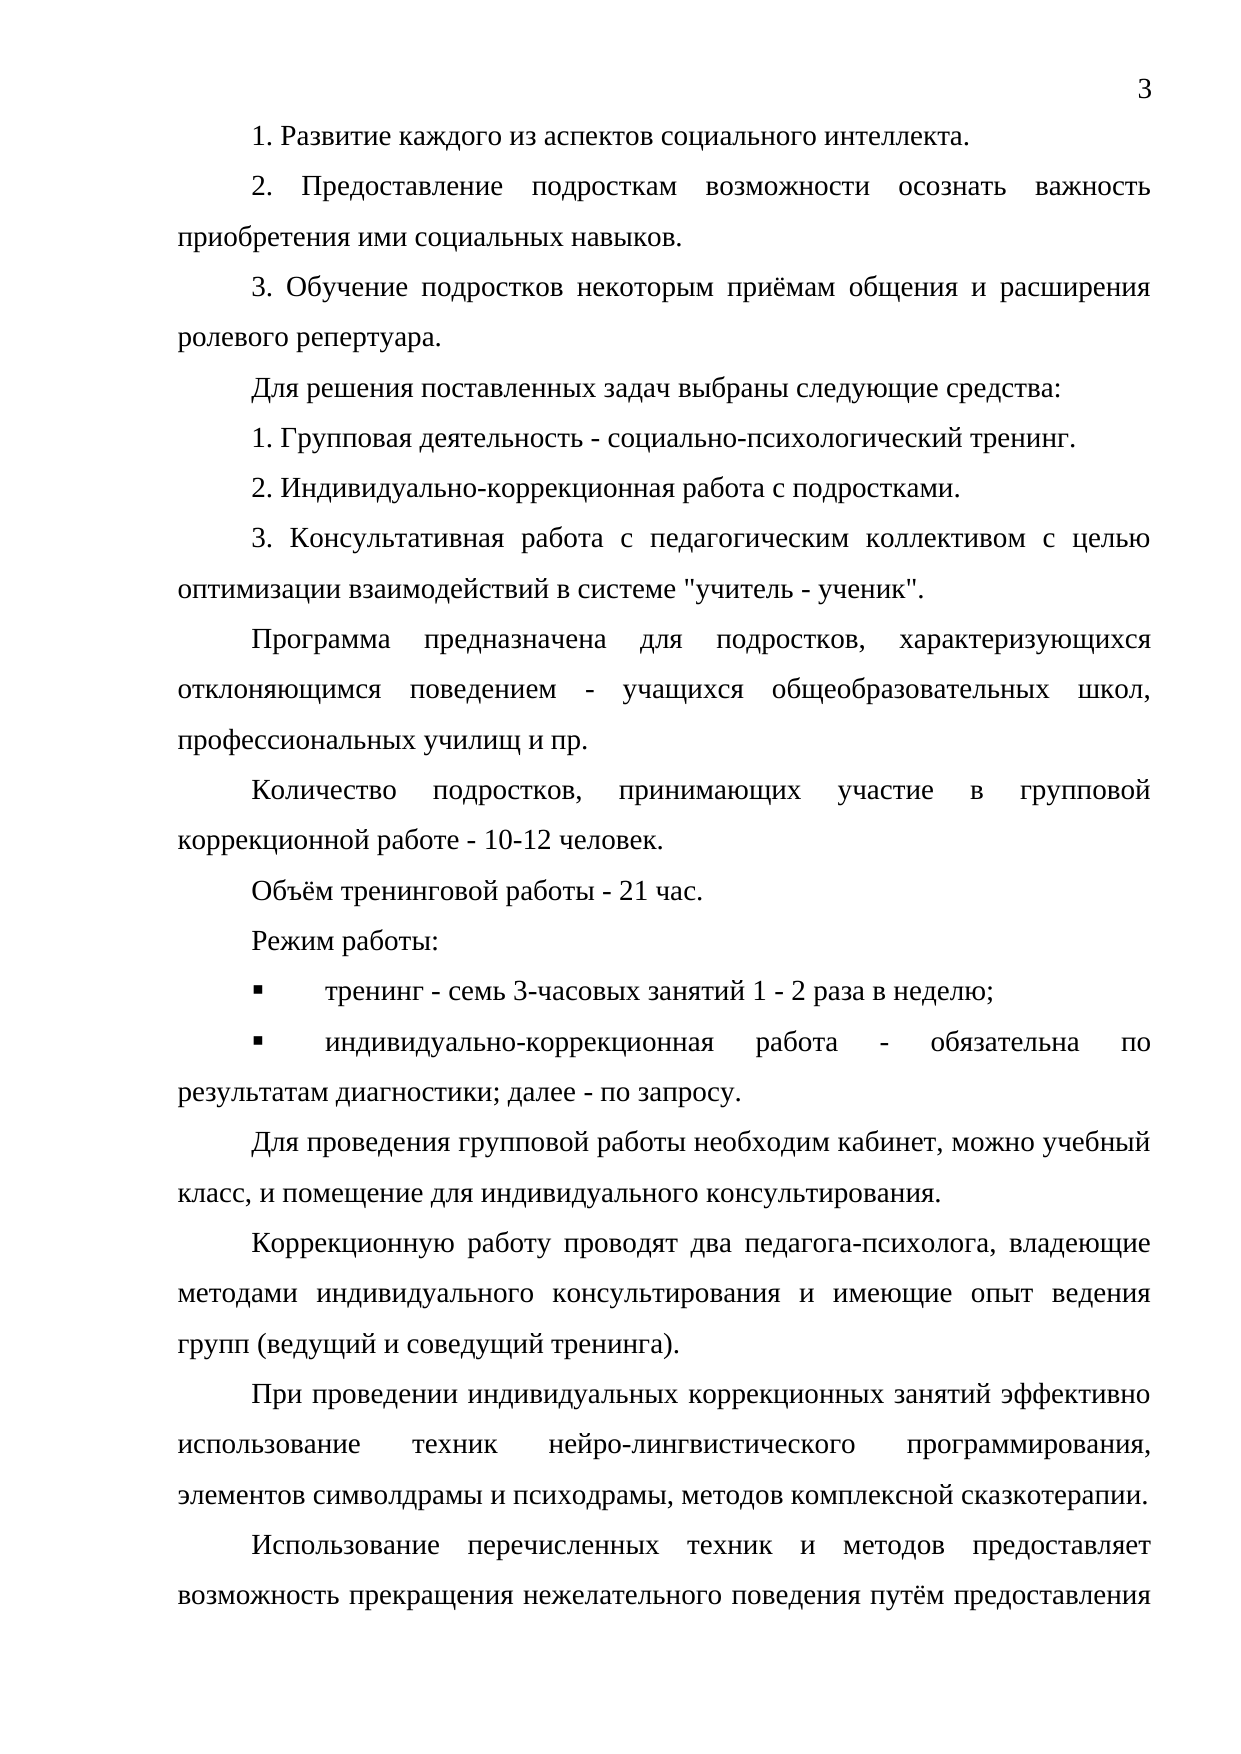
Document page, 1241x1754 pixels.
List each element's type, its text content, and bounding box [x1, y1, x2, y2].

text 1. Групповая деятельность - социально-психологический тренинг. [177, 420, 1152, 453]
text Для проведения групповой работы необходим кабинет, можно учебный класс, и помещение для индивидуального консультирования. [177, 1124, 1152, 1208]
text 2. Индивидуально-коррекционная работа с подростками. [177, 470, 1152, 504]
text При проведении индивидуальных коррекционных занятий эффективно использование техник нейро-лингвистического программирования, элементов символдрамы и психодрамы, методов комплексной сказкотерапии. [177, 1376, 1152, 1510]
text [177, 1527, 1152, 1611]
text Коррекционную работу проводят два педагога-психолога, владеющие методами индивидуального консультирования и имеющие опыт ведения групп (ведущий и соведущий тренинга). [177, 1225, 1152, 1359]
text Количество подростков, принимающих участие в групповой коррекционной работе - 10-12 человек. [177, 772, 1152, 856]
text Программа предназначена для подростков, характеризующихся отклоняющимся поведением - учащихся общеобразовательных школ, профессиональных училищ и пр. [177, 621, 1152, 755]
list индивидуально-коррекционная работа - обязательна по результатам диагностики; далее - по запросу. [177, 1024, 1152, 1108]
text Режим работы: [177, 923, 1152, 957]
list тренинг - семь 3-часовых занятий 1 - 2 раза в неделю; [177, 973, 1152, 1007]
text 3. Консультативная работа с педагогическим коллективом с целью оптимизации взаимодействий в системе "учитель - ученик". [177, 521, 1152, 604]
text 2. Предоставление подросткам возможности осознать важность приобретения ими социальных навыков. [177, 168, 1152, 252]
text Объём тренинговой работы - 21 час. [177, 873, 1152, 906]
text 1. Развитие каждого из аспектов социального интеллекта. [177, 118, 1152, 152]
text Для решения поставленных задач выбраны следующие средства: [177, 370, 1152, 403]
text 3. Обучение подростков некоторым приёмам общения и расширения ролевого репертуара. [177, 269, 1152, 353]
